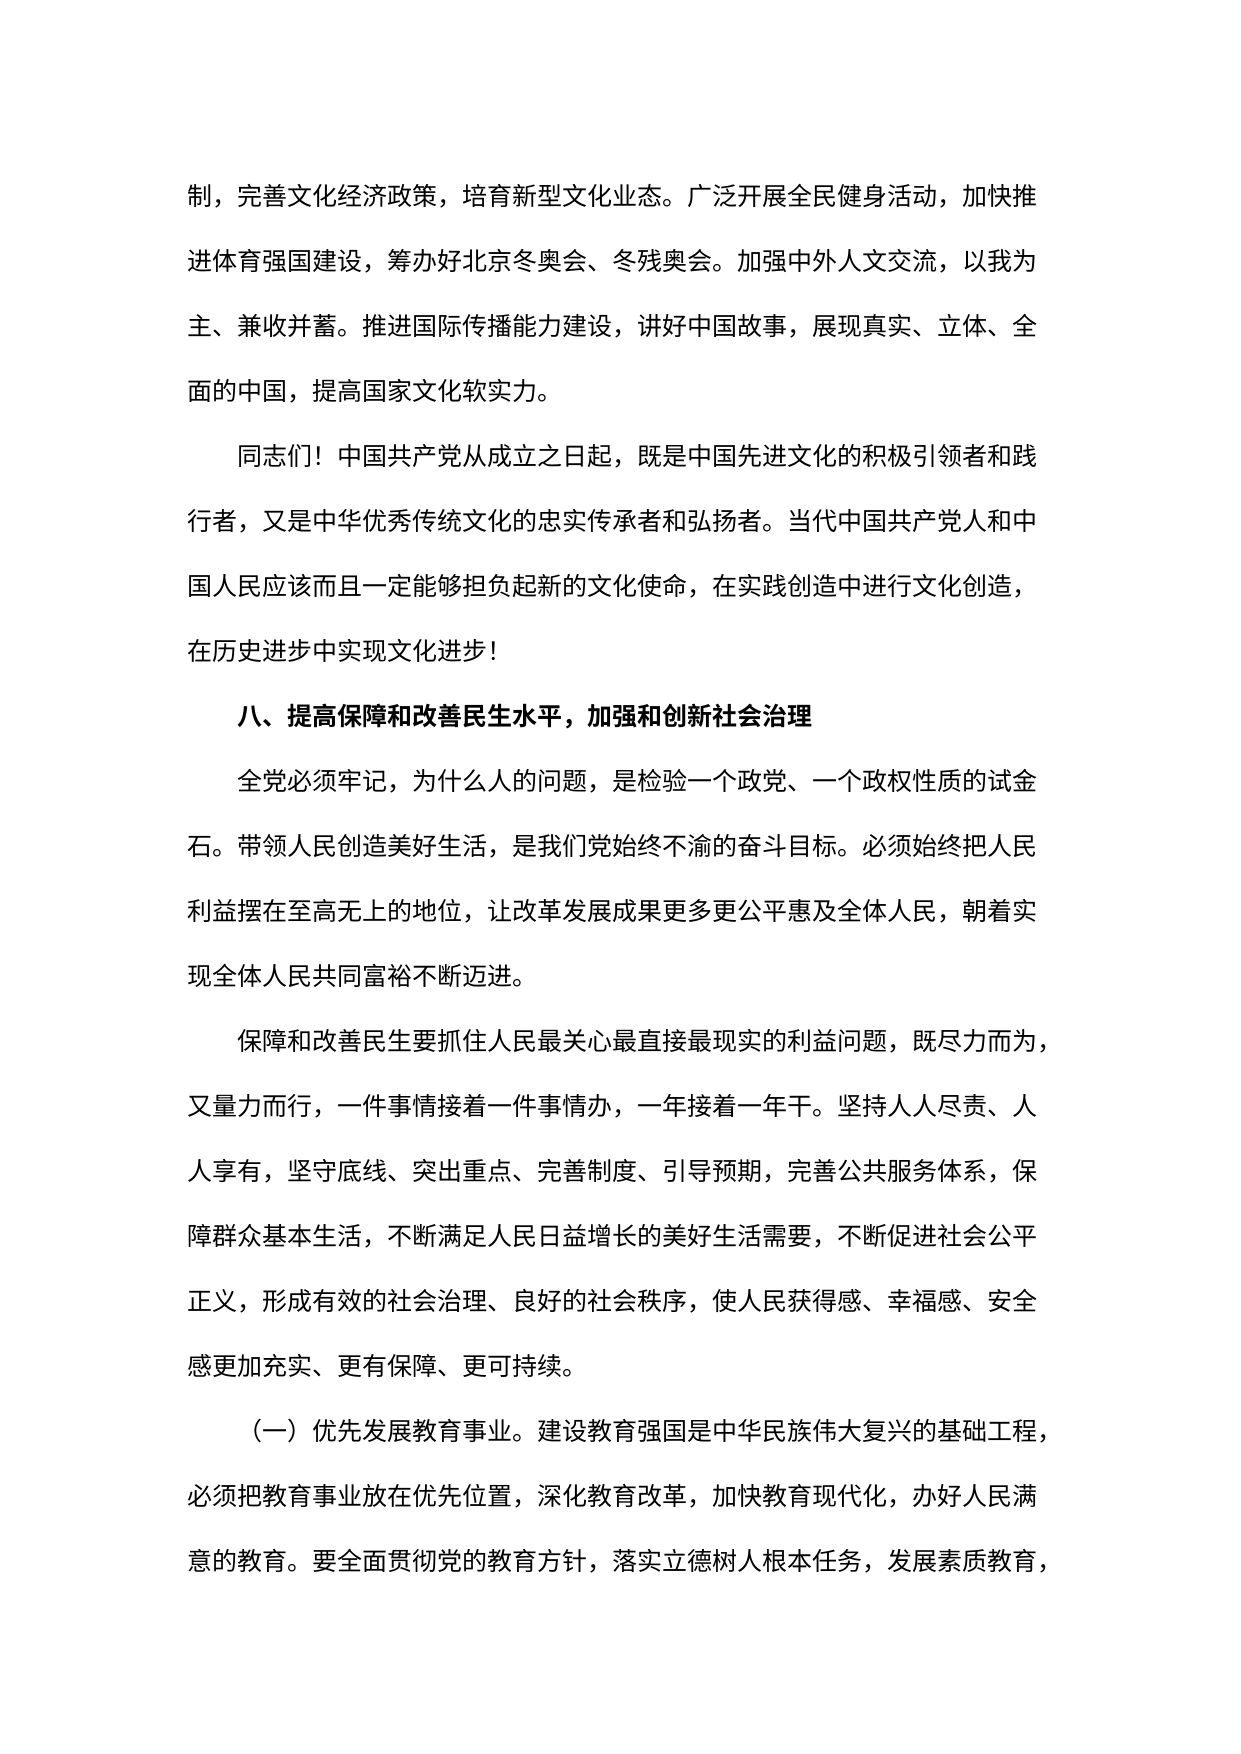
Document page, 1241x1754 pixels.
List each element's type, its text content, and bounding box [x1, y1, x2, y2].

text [187, 1397, 1053, 1592]
text 保障和改善民生要抓住人民最关心最直接最现实的利益问题，既尽力而为，又量力而行，一件事情接着一件事情办，一年接着一年干。坚持人人尽责、人人享有，坚守底线、突出重点、完善制度、引导预期，完善公共服务体系，保障群众基本生活，不断满足人民日益增长的美好生活需要，不断促进社会公平正义，形成有效的社会治理、良好的社会秩序，使人民获得感、幸福感、安全感更加充实、更有保障、更可持续。 [187, 1007, 1053, 1397]
text 八、提高保障和改善民生水平，加强和创新社会治理 [187, 682, 1053, 747]
text 同志们！中国共产党从成立之日起，既是中国先进文化的积极引领者和践行者，又是中华优秀传统文化的忠实传承者和弘扬者。当代中国共产党人和中国人民应该而且一定能够担负起新的文化使命，在实践创造中进行文化创造，在历史进步中实现文化进步！ [187, 422, 1053, 682]
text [187, 162, 1053, 422]
text 全党必须牢记，为什么人的问题，是检验一个政党、一个政权性质的试金石。带领人民创造美好生活，是我们党始终不渝的奋斗目标。必须始终把人民利益摆在至高无上的地位，让改革发展成果更多更公平惠及全体人民，朝着实现全体人民共同富裕不断迈进。 [187, 747, 1053, 1007]
